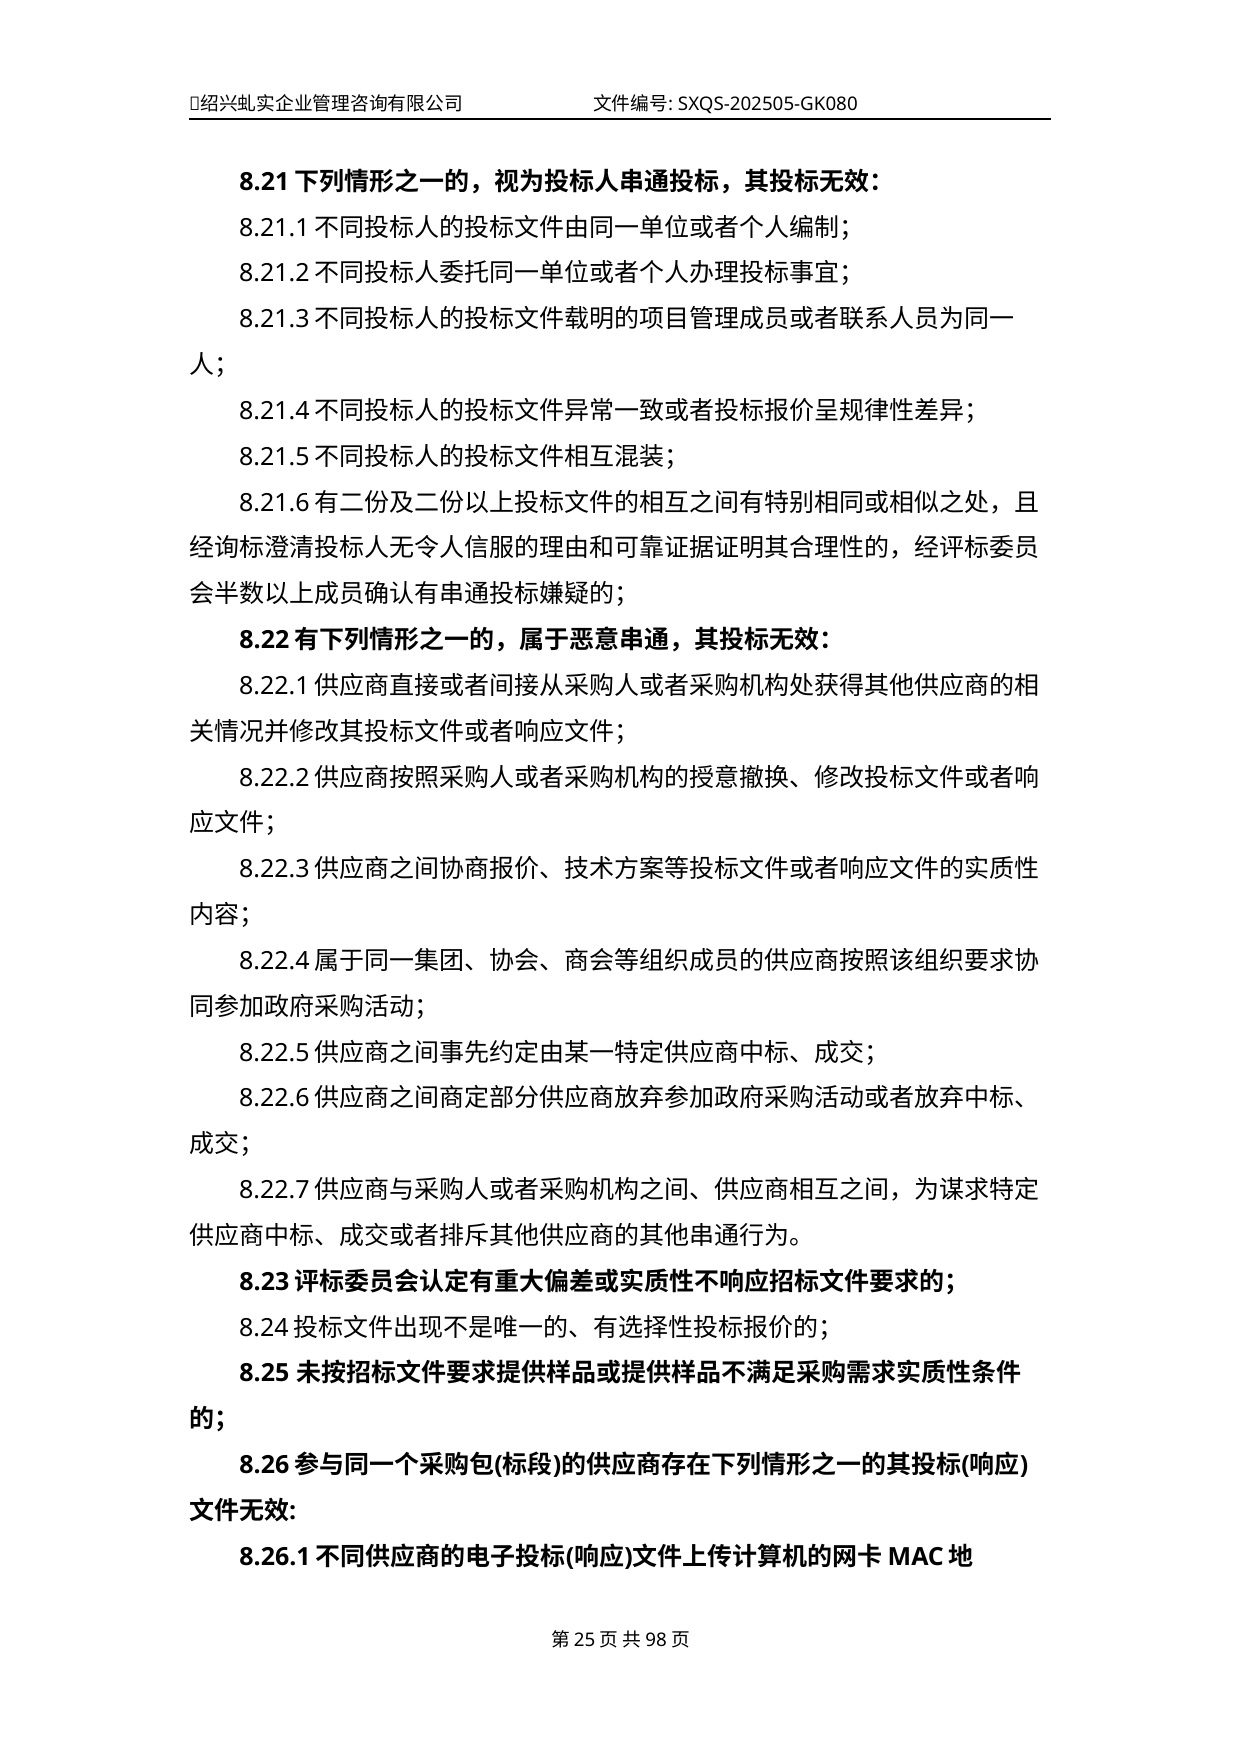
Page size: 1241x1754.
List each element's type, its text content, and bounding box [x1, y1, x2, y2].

text 8.22有下列情形之一的，属于恶意串通，其投标无效： [189, 612, 1051, 658]
text 8.25 未按招标文件要求提供样品或提供样品不满足采购需求实质性条件的； [189, 1345, 1051, 1437]
text 8.24投标文件出现不是唯一的、有选择性投标报价的； [189, 1299, 1051, 1345]
text 8.21.2不同投标人委托同一单位或者个人办理投标事宜； [189, 245, 1051, 291]
text 8.21.1不同投标人的投标文件由同一单位或者个人编制； [189, 199, 1051, 245]
text 8.21.3不同投标人的投标文件载明的项目管理成员或者联系人员为同一人； [189, 291, 1051, 383]
text 8.22.7供应商与采购人或者采购机构之间、供应商相互之间，为谋求特定供应商中标、成交或者排斥其他供应商的其他串通行为。 [189, 1162, 1051, 1253]
text 8.26参与同一个采购包(标段)的供应商存在下列情形之一的其投标(响应)文件无效: [189, 1437, 1051, 1528]
text 8.22.1供应商直接或者间接从采购人或者采购机构处获得其他供应商的相关情况并修改其投标文件或者响应文件； [189, 658, 1051, 749]
text 8.21.6有二份及二份以上投标文件的相互之间有特别相同或相似之处，且经询标澄清投标人无令人信服的理由和可靠证据证明其合理性的，经评标委员会半数以上成员确认有串通投标嫌疑的； [189, 474, 1051, 612]
text 8.22.5供应商之间事先约定由某一特定供应商中标、成交； [189, 1024, 1051, 1070]
text 8.21下列情形之一的，视为投标人串通投标，其投标无效： [189, 153, 1051, 199]
text 8.22.6供应商之间商定部分供应商放弃参加政府采购活动或者放弃中标、成交； [189, 1070, 1051, 1162]
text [189, 1528, 1051, 1574]
text 8.22.2供应商按照采购人或者采购机构的授意撤换、修改投标文件或者响应文件； [189, 749, 1051, 841]
text 8.22.3供应商之间协商报价、技术方案等投标文件或者响应文件的实质性内容； [189, 841, 1051, 933]
text 8.21.5不同投标人的投标文件相互混装； [189, 428, 1051, 474]
text 8.23评标委员会认定有重大偏差或实质性不响应招标文件要求的； [189, 1253, 1051, 1299]
text 8.22.4属于同一集团、协会、商会等组织成员的供应商按照该组织要求协同参加政府采购活动； [189, 933, 1051, 1024]
text 8.21.4不同投标人的投标文件异常一致或者投标报价呈规律性差异； [189, 383, 1051, 428]
